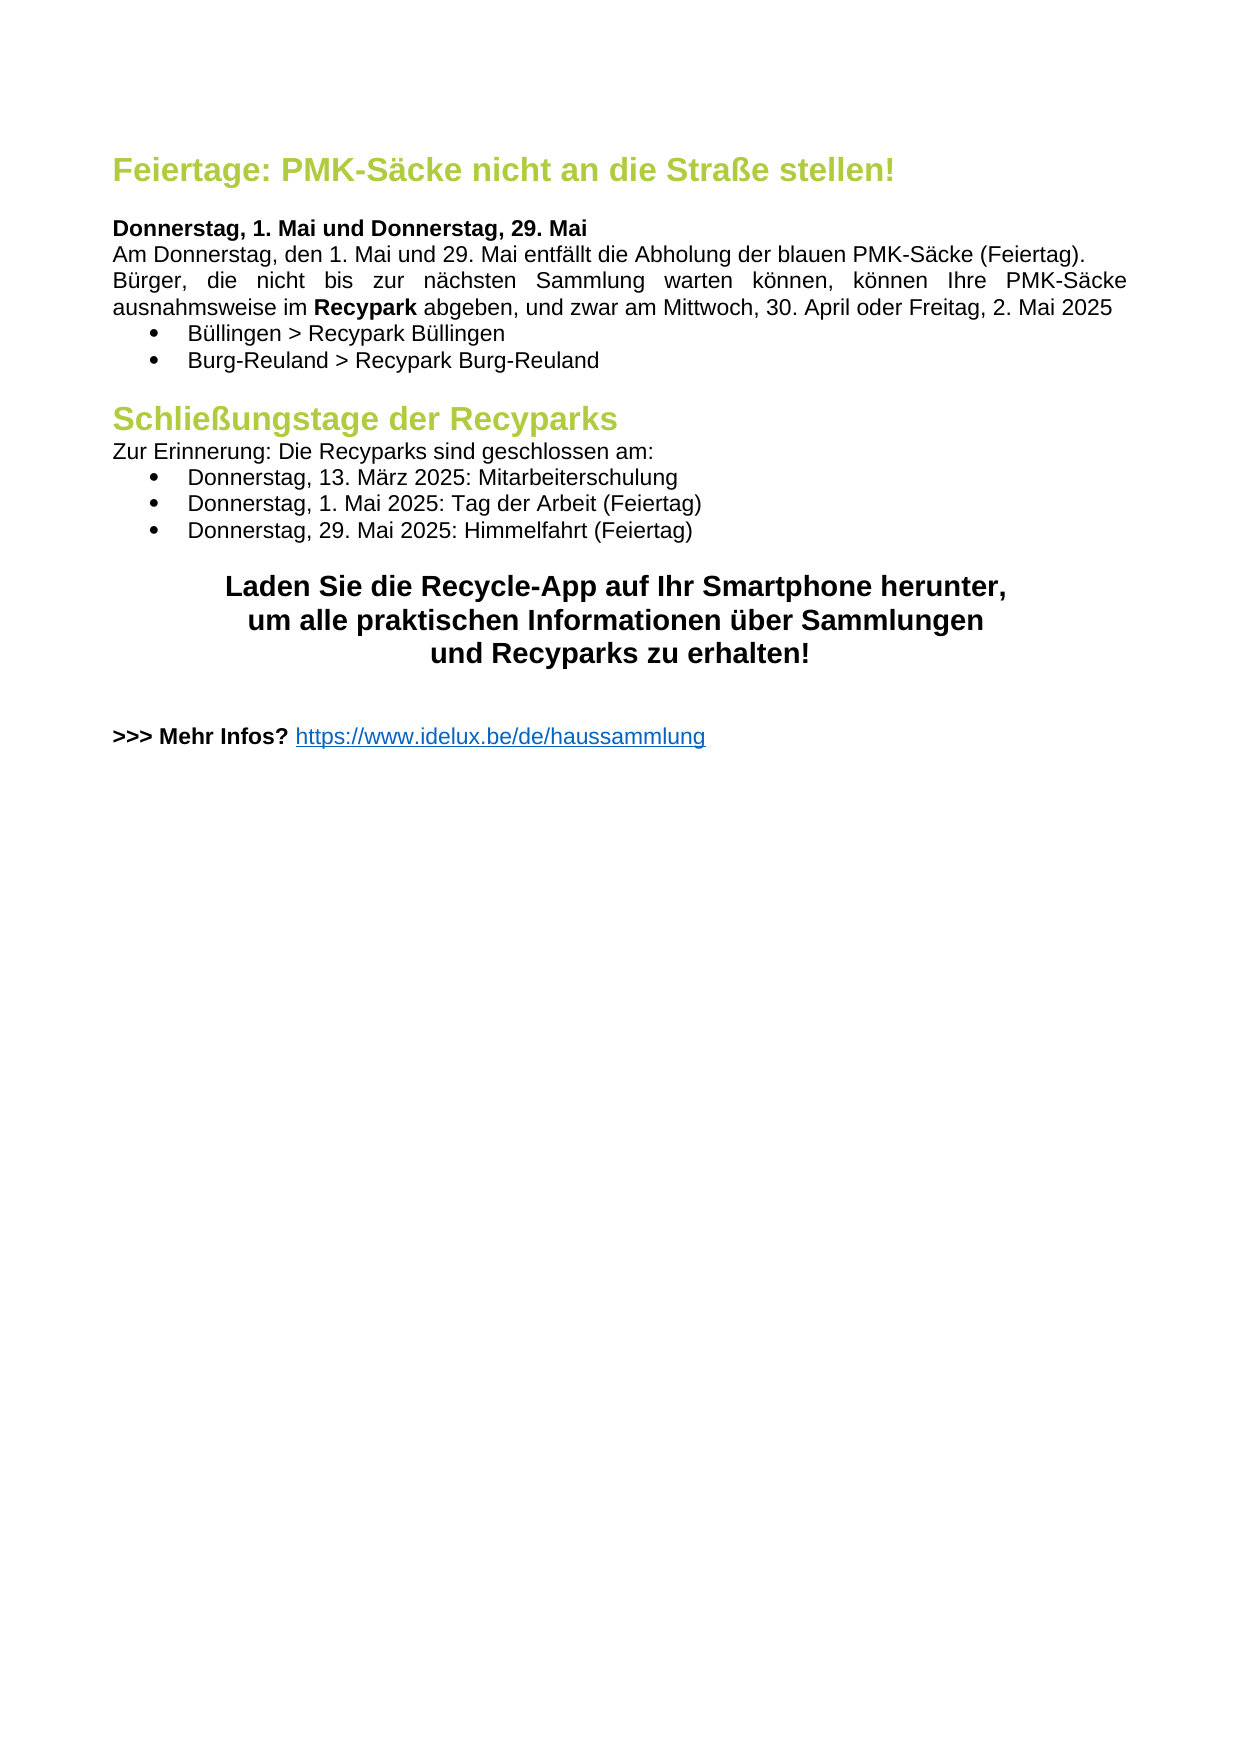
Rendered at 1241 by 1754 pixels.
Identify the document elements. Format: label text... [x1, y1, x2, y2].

text >>> Mehr Infos? https://www.idelux.be/de/haussammlung [112, 723, 1128, 749]
text Feiertage: PMK-Säcke nicht an die Straße stellen! [112, 150, 1128, 188]
list Büllingen > Recypark Büllingen [150, 320, 1128, 347]
text Donnerstag, 1. Mai und Donnerstag, 29. Mai [112, 215, 1128, 241]
text Schließungstage der Recyparks [112, 399, 1128, 438]
list Donnerstag, 29. Mai 2025: Himmelfahrt (Feiertag) [150, 517, 1128, 543]
list Burg-Reuland > Recypark Burg-Reuland [150, 347, 1128, 373]
list Donnerstag, 13. März 2025: Mitarbeiterschulung [150, 464, 1128, 490]
text Laden Sie die Recycle-App auf Ihr Smartphone herunter, um alle praktischen Informationen über Sammlungen und Recyparks zu erhalten! [112, 569, 1128, 670]
text Zur Erinnerung: Die Recyparks sind geschlossen am: [112, 438, 1128, 464]
list Donnerstag, 1. Mai 2025: Tag der Arbeit (Feiertag) [150, 490, 1128, 517]
text Am Donnerstag, den 1. Mai und 29. Mai entfällt die Abholung der blauen PMK-Säcke (Feiertag). [112, 241, 1128, 267]
text Bürger, die nicht bis zur nächsten Sammlung warten können, können Ihre PMK-Säcke ausnahmsweise im Recypark abgeben, und zwar am Mittwoch, 30. April oder Freitag, 2. Mai 2025 [112, 267, 1128, 320]
